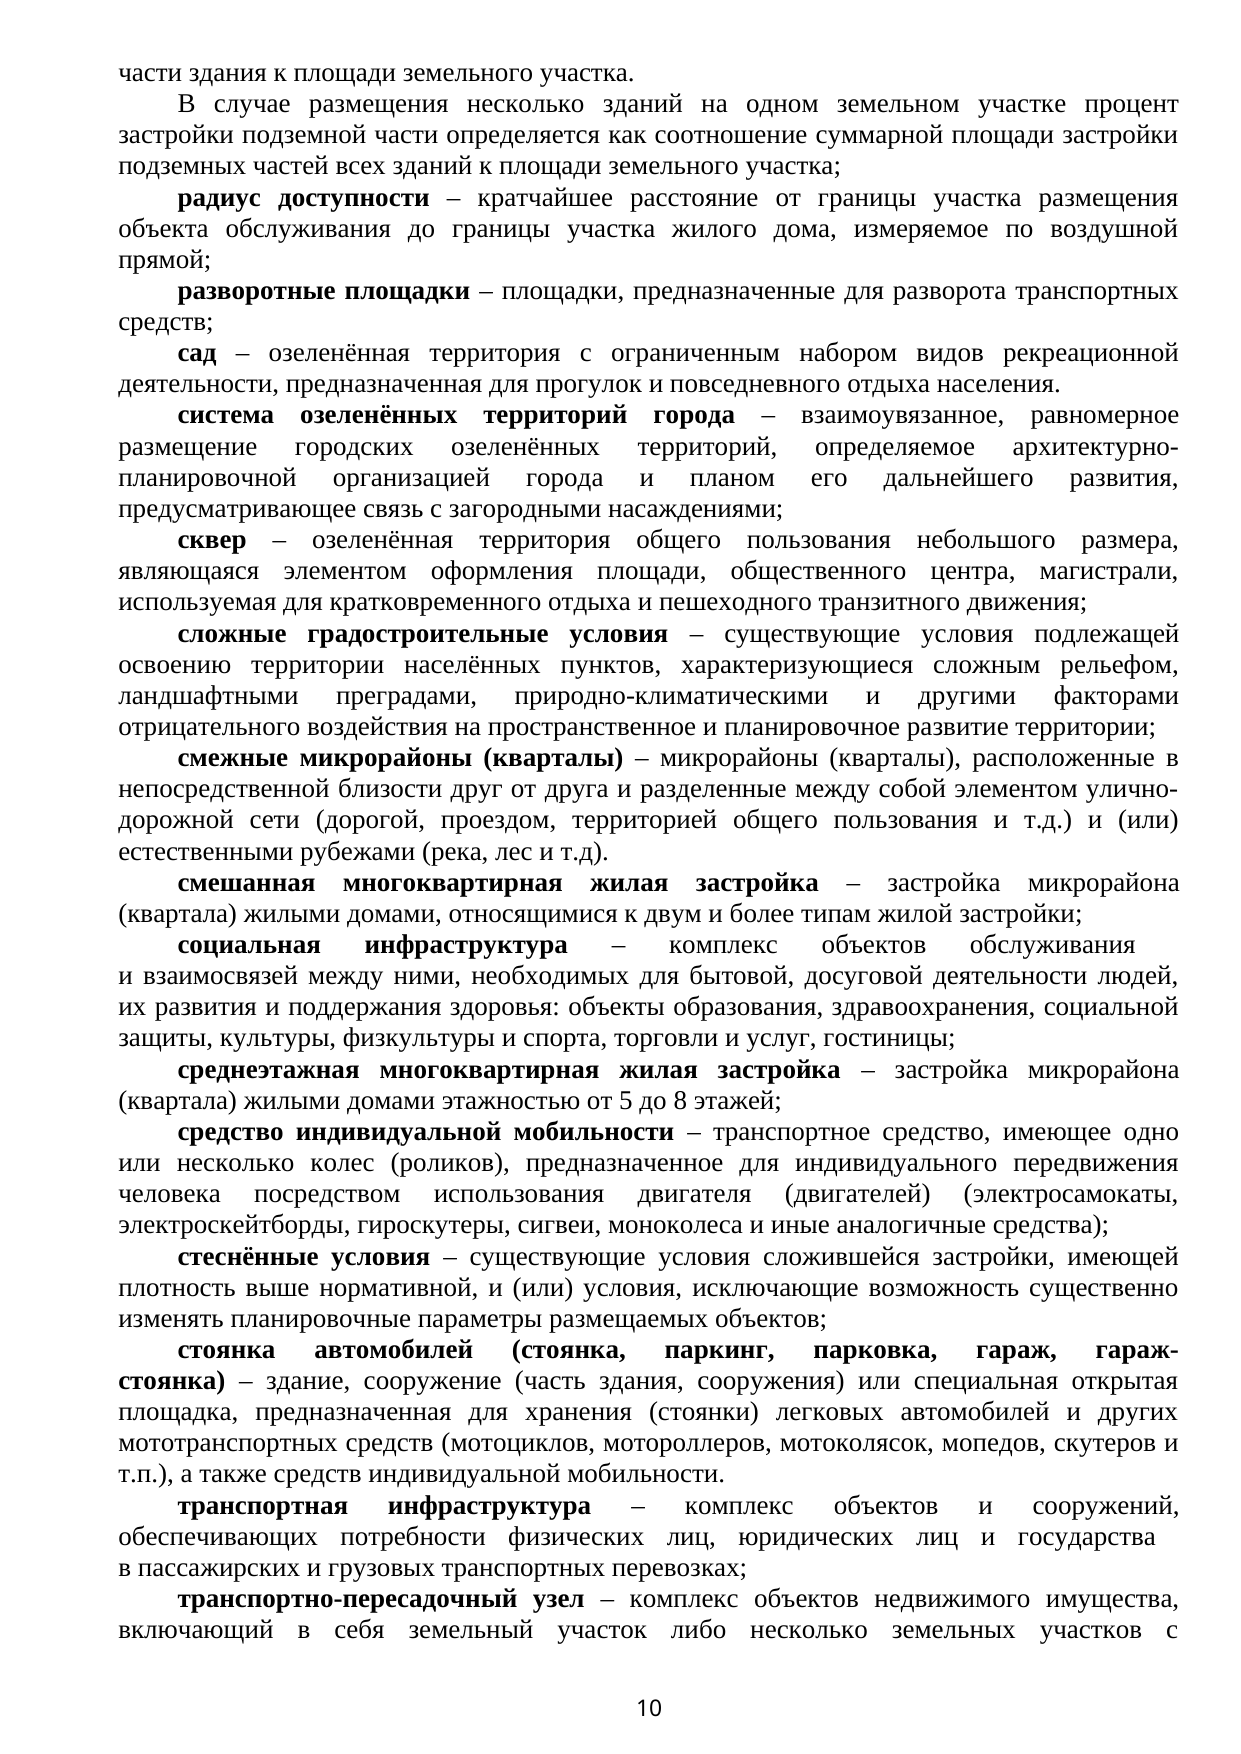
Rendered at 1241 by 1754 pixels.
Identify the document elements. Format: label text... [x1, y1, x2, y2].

text сквер – озеленённая территория общего пользования небольшого размера, являющаяся элементом оформления площади, общественного центра, магистрали, используемая для кратковременного отдыха и пешеходного транзитного движения; [118, 523, 1180, 617]
text разворотные площадки – площадки, предназначенные для разворота транспортных средств; [118, 274, 1180, 336]
text социальная инфраструктура – комплекс объектов обслуживания и взаимосвязей между ними, необходимых для бытовой, досуговой деятельности людей, их развития и поддержания здоровья: объекты образования, здравоохранения, социальной защиты, культуры, физкультуры и спорта, торговли и услуг, гостиницы; [118, 928, 1180, 1053]
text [118, 1582, 1180, 1644]
text средство индивидуальной мобильности – транспортное средство, имеющее одно или несколько колес (роликов), предназначенное для индивидуального передвижения человека посредством использования двигателя (двигателей) (электросамокаты, электроскейтборды, гироскутеры, сигвеи, моноколеса и иные аналогичные средства); [118, 1115, 1180, 1239]
text В случае размещения несколько зданий на одном земельном участке процент застройки подземной части определяется как соотношение суммарной площади застройки подземных частей всех зданий к площади земельного участка; [118, 87, 1180, 181]
text смежные микрорайоны (кварталы) – микрорайоны (кварталы), расположенные в непосредственной близости друг от друга и разделенные между собой элементом улично-дорожной сети (дорогой, проездом, территорией общего пользования и т.д.) и (или) естественными рубежами (река, лес и т.д). [118, 741, 1180, 866]
text транспортная инфраструктура – комплекс объектов и сооружений, обеспечивающих потребности физических лиц, юридических лиц и государства в пассажирских и грузовых транспортных перевозках; [118, 1489, 1180, 1582]
text система озеленённых территорий города – взаимоувязанное, равномерное размещение городских озеленённых территорий, определяемое архитектурно-планировочной организацией города и планом его дальнейшего развития, предусматривающее связь с загородными насаждениями; [118, 399, 1180, 523]
text среднеэтажная многоквартирная жилая застройка – застройка микрорайона (квартала) жилыми домами этажностью от 5 до 8 этажей; [118, 1053, 1180, 1115]
text стеснённые условия – существующие условия сложившейся застройки, имеющей плотность выше нормативной, и (или) условия, исключающие возможность существенно изменять планировочные параметры размещаемых объектов; [118, 1239, 1180, 1333]
text сложные градостроительные условия – существующие условия подлежащей освоению территории населённых пунктов, характеризующиеся сложным рельефом, ландшафтными преградами, природно-климатическими и другими факторами отрицательного воздействия на пространственное и планировочное развитие территории; [118, 617, 1180, 741]
text сад – озеленённая территория с ограниченным набором видов рекреационной деятельности, предназначенная для прогулок и повседневного отдыха населения. [118, 336, 1180, 399]
text смешанная многоквартирная жилая застройка – застройка микрорайона (квартала) жилыми домами, относящимися к двум и более типам жилой застройки; [118, 866, 1180, 928]
text стоянка автомобилей (стоянка, паркинг, парковка, гараж, гараж- стоянка) – здание, сооружение (часть здания, сооружения) или специальная открытая площадка, предназначенная для хранения (стоянки) легковых автомобилей и других мототранспортных средств (мотоциклов, мотороллеров, мотоколясок, мопедов, скутеров и т.п.), а также средств индивидуальной мобильности. [118, 1333, 1180, 1489]
text радиус доступности – кратчайшее расстояние от границы участка размещения объекта обслуживания до границы участка жилого дома, измеряемое по воздушной прямой; [118, 181, 1180, 274]
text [118, 56, 1180, 87]
